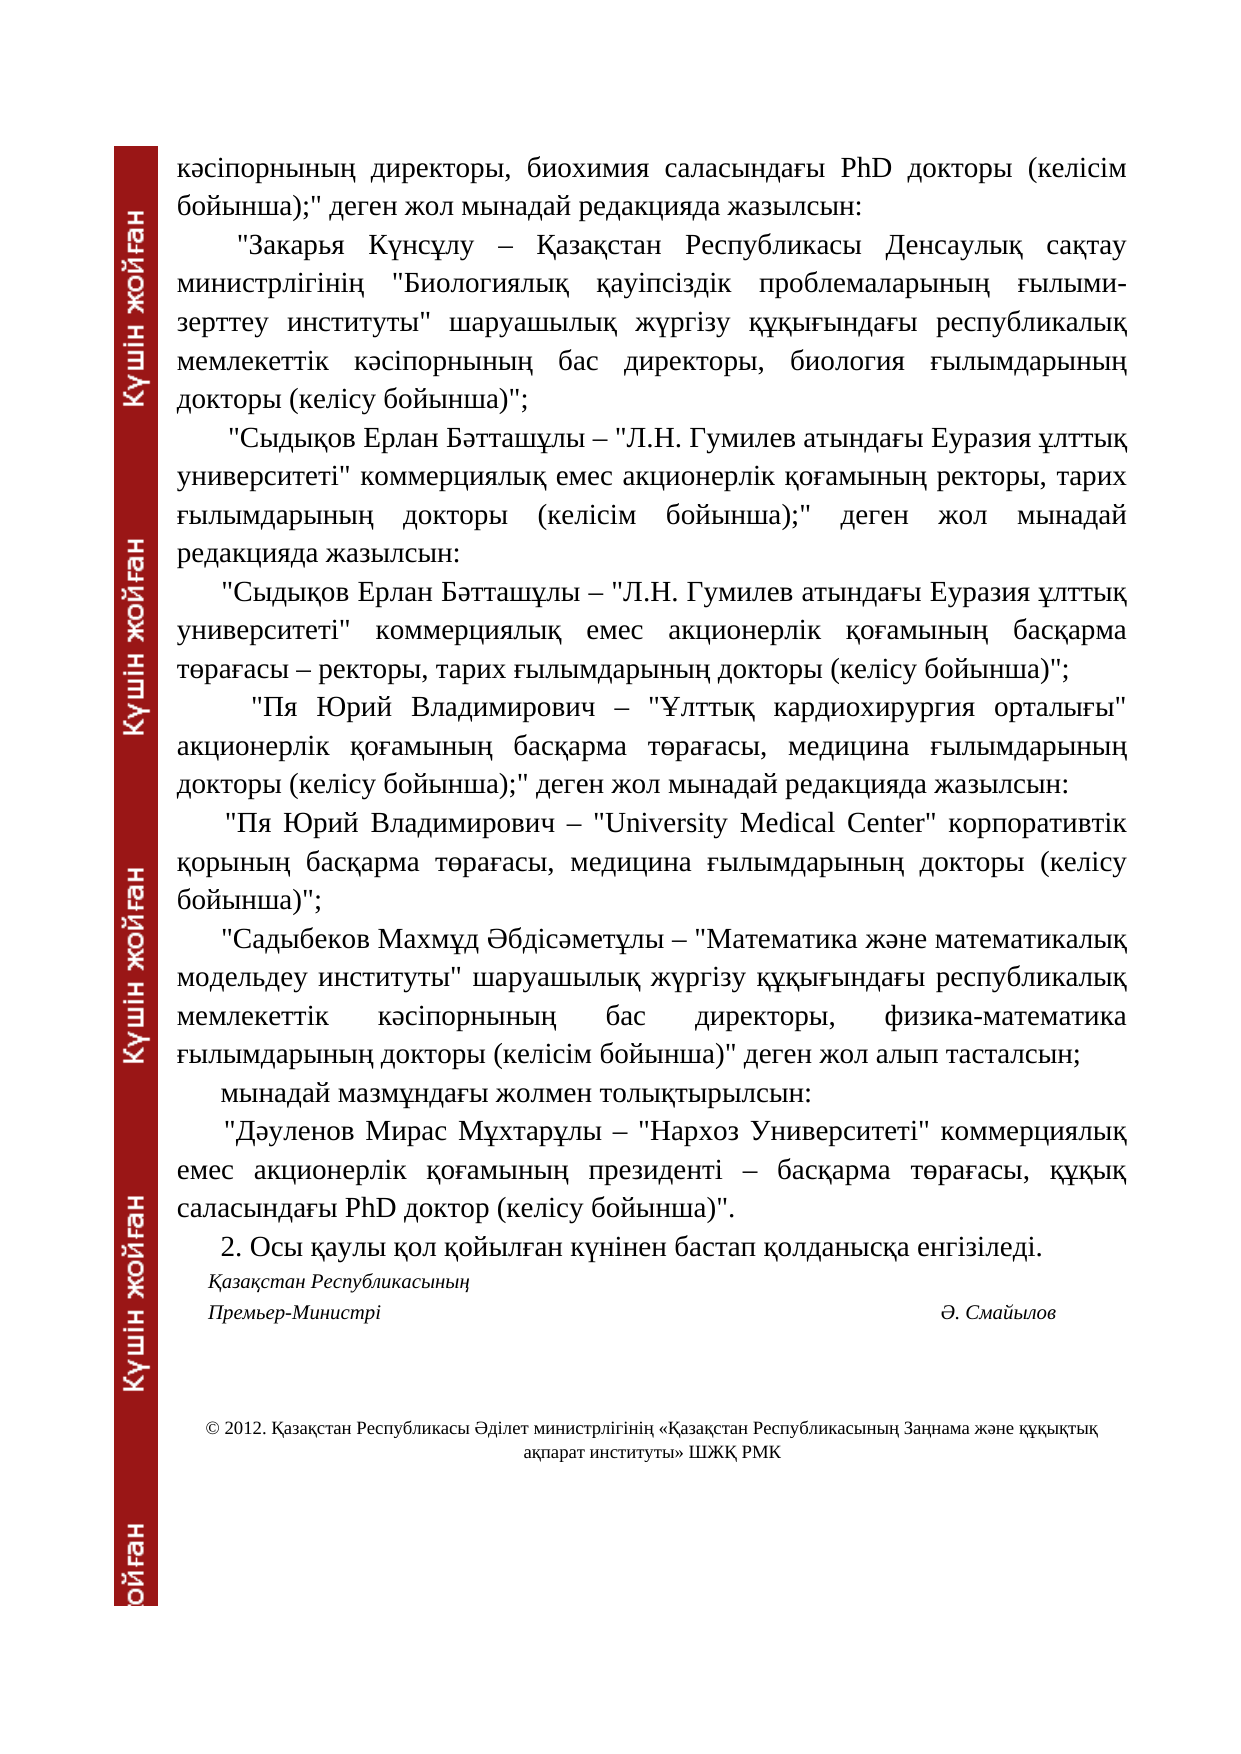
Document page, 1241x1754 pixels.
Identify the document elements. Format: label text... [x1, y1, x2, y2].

picture [114, 1463, 158, 1606]
text "Дәуленов Мирас Мұхтарұлы – "Нархоз Университеті" коммерциялық емес акционерлік қоғамының президенті – басқарма төрағасы, құқық саласындағы PhD доктор (келісу бойынша)". [112, 1113, 1128, 1224]
picture [114, 569, 158, 574]
table_cell Ә. Смайылов [939, 1299, 1240, 1330]
picture [114, 146, 158, 150]
text мынадай мазмұндағы жолмен толықтырылсын: [112, 1075, 1128, 1108]
picture [114, 684, 158, 689]
text "Пя Юрий Владимирович – "University Medical Center" корпоративтік қорының басқарма төрағасы, медицина ғылымдарының докторы (келісу бойынша)"; [112, 805, 1128, 916]
picture [114, 1330, 158, 1417]
picture [114, 1070, 158, 1075]
table_header Қазақстан Республикасының [101, 1268, 1240, 1299]
text "Сыдықов Ерлан Бәтташұлы – "Л.Н. Гумилев атындағы Еуразия ұлттық университеті" коммерциялық емес акционерлік қоғамының ректоры, тарих ғылымдарының докторы (келісім бойынша);" деген жол мынадай редакцияда жазылсын: [112, 420, 1128, 569]
text 2. Осы қаулы қол қойылған күнінен бастап қолданысқа енгізіледі. [112, 1229, 1128, 1263]
text "Садыбеков Махмұд Әбдісәметұлы – "Математика және математикалық модельдеу институты" шаруашылық жүргізу құқығындағы республикалық мемлекеттік кәсіпорнының бас директоры, физика-математика ғылымдарының докторы (келісім бойынша)" деген жол алып тасталсын; [112, 921, 1128, 1070]
text "Закарья Күнсұлу – Қазақстан Республикасы Денсаулық сақтау министрлігінің "Биологиялық қауіпсіздік проблемаларының ғылыми-зерттеу институты" шаруашылық жүргізу құқығындағы республикалық мемлекеттік кәсіпорнының бас директоры, биология ғылымдарының докторы (келісу бойынша)"; [112, 227, 1128, 415]
picture [114, 800, 158, 805]
text "Пя Юрий Владимирович – "Ұлттық кардиохирургия орталығы" акционерлік қоғамының басқарма төрағасы, медицина ғылымдарының докторы (келісу бойынша);" деген жол мынадай редакцияда жазылсын: [112, 689, 1128, 800]
text © 2012. Қазақстан Республикасы Әділет министрлігінің «Қазақстан Республикасының Заңнама және құқықтық ақпарат институты» ШЖҚ РМК [112, 1417, 1128, 1463]
picture [114, 1108, 158, 1113]
picture [114, 1263, 158, 1268]
text "Сыдықов Ерлан Бәтташұлы – "Л.Н. Гумилев атындағы Еуразия ұлттық университеті" коммерциялық емес акционерлік қоғамының басқарма төрағасы – ректоры, тарих ғылымдарының докторы (келісу бойынша)"; [112, 574, 1128, 684]
picture [114, 916, 158, 921]
picture [114, 222, 158, 227]
picture [114, 1224, 158, 1229]
table_cell Премьер-Министрі [101, 1299, 939, 1330]
picture [114, 415, 158, 420]
